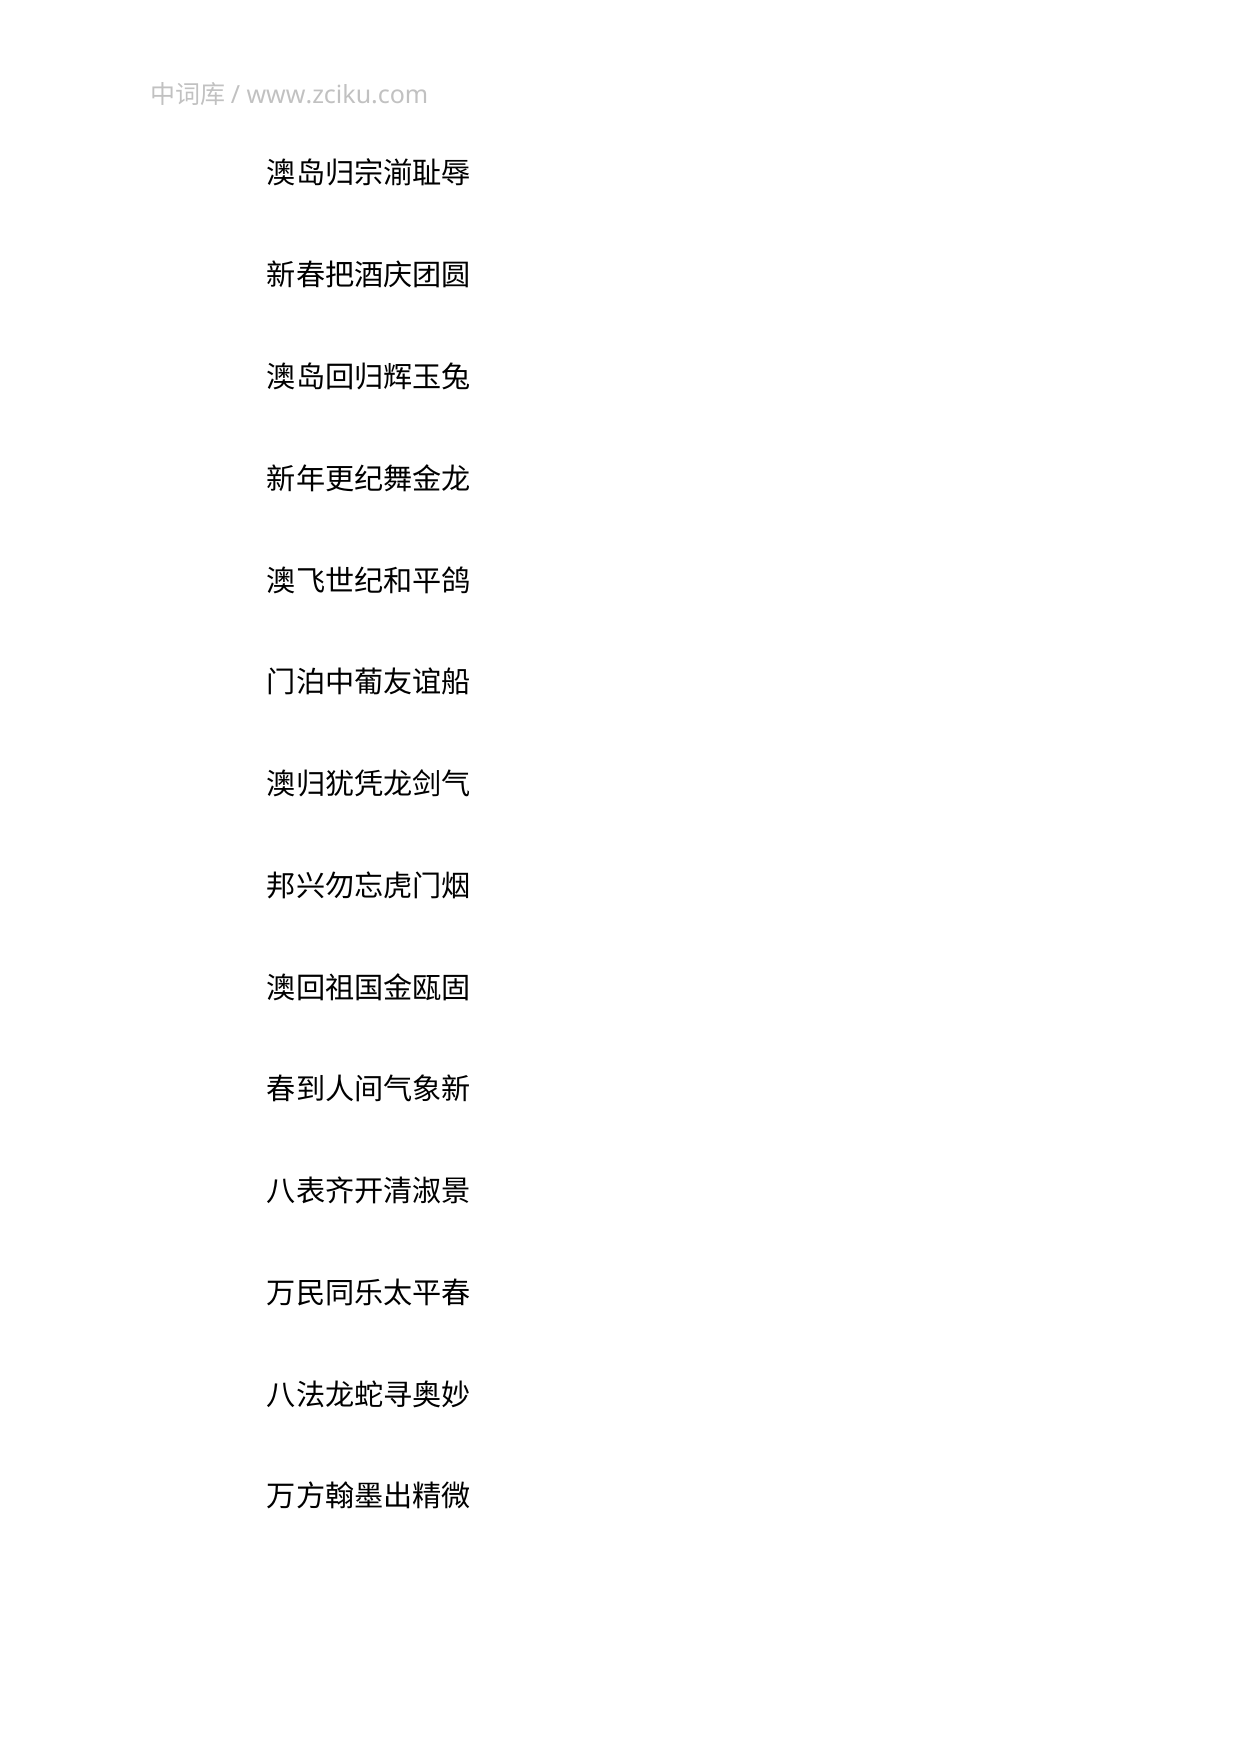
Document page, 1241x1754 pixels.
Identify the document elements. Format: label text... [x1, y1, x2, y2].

text 澳归犹凭龙剑气 [150, 761, 1090, 803]
text 春到人间气象新 [150, 1066, 1090, 1108]
text 新春把酒庆团圆 [150, 252, 1090, 294]
text 万民同乐太平春 [150, 1269, 1090, 1312]
text 新年更纪舞金龙 [150, 455, 1090, 498]
text 澳岛回归辉玉兔 [150, 353, 1090, 396]
text 八表齐开清淑景 [150, 1168, 1090, 1210]
text 邦兴勿忘虎门烟 [150, 862, 1090, 905]
text 澳飞世纪和平鸽 [150, 557, 1090, 599]
text 万方翰墨出精微 [150, 1473, 1090, 1515]
text 门泊中葡友谊船 [150, 659, 1090, 701]
text 澳回祖国金瓯固 [150, 964, 1090, 1006]
text 八法龙蛇寻奥妙 [150, 1371, 1090, 1413]
text 澳岛归宗湔耻辱 [150, 150, 1090, 192]
